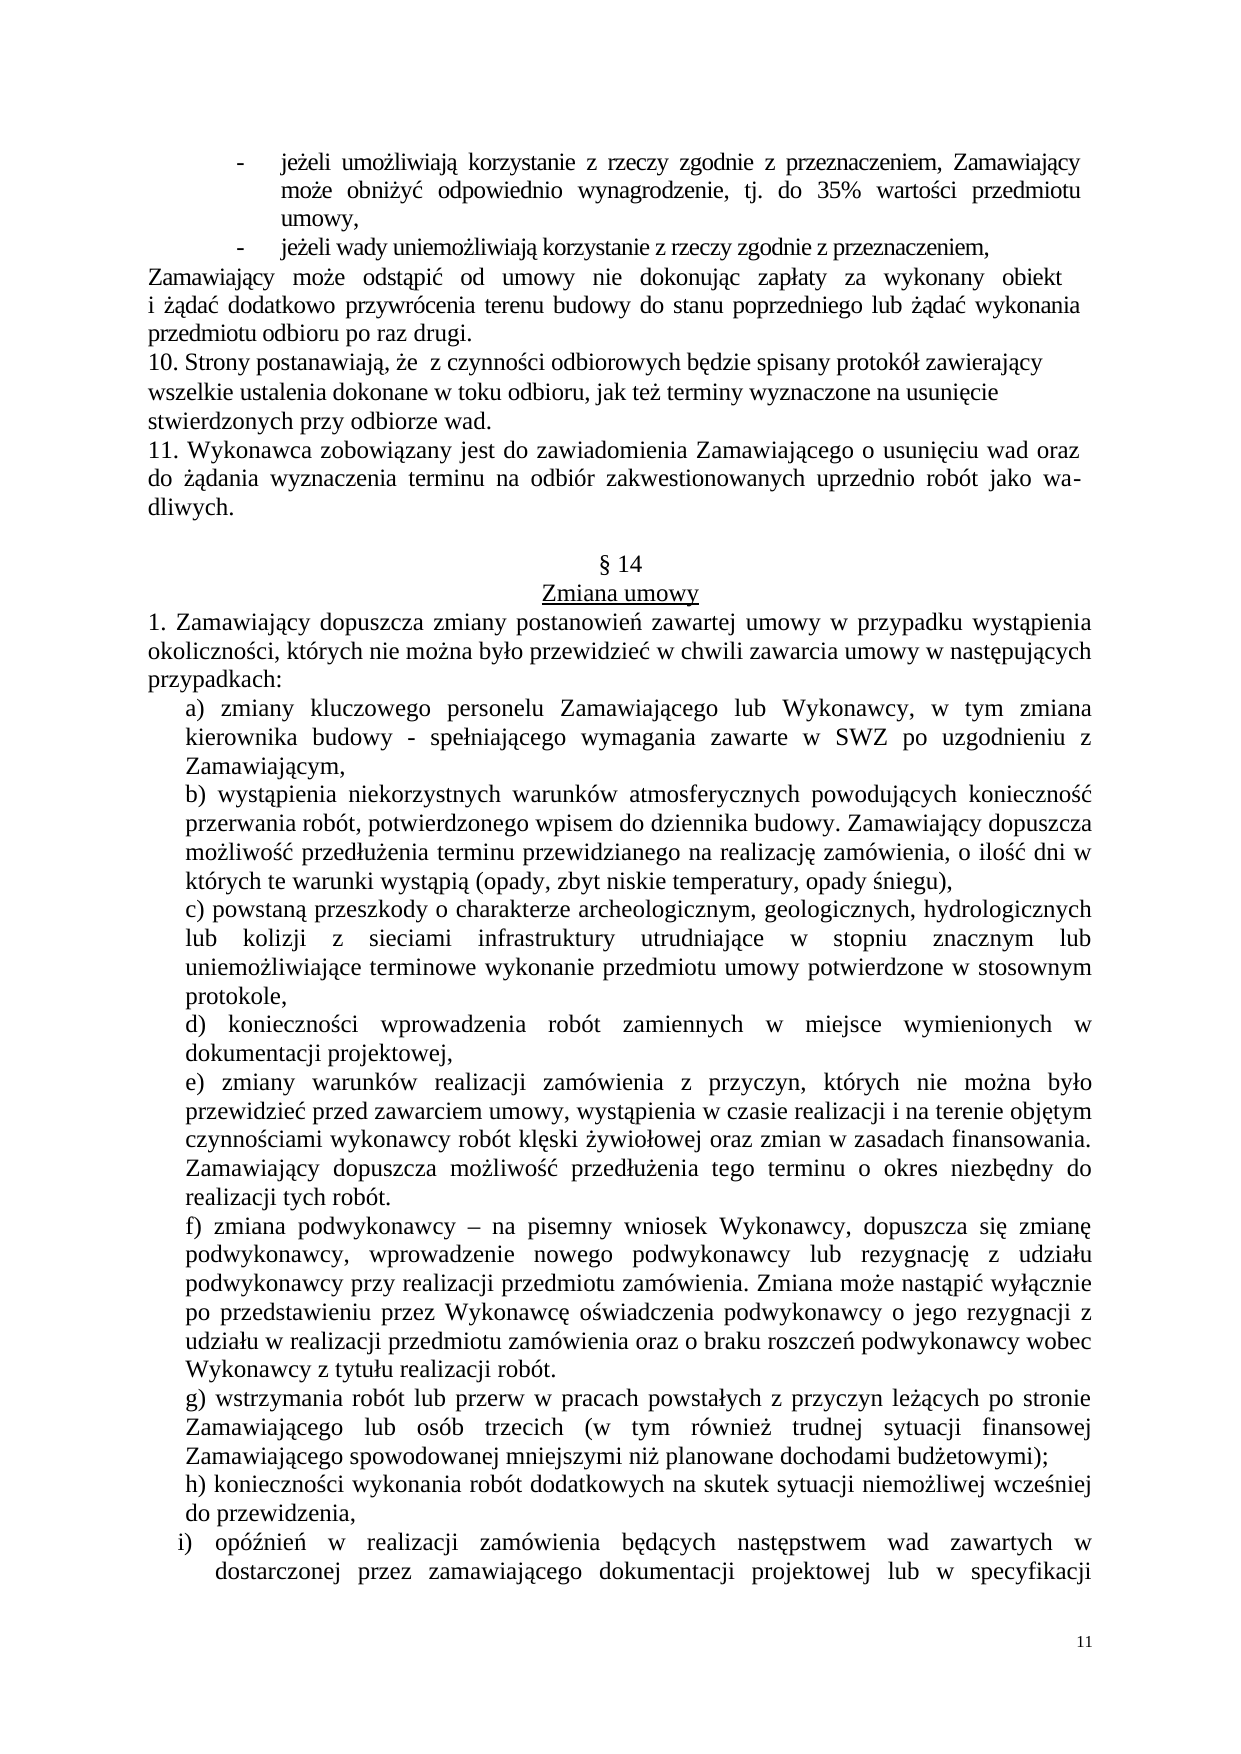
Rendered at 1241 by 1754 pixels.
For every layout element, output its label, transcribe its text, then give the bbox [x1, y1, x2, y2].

text 1. Zamawiający dopuszcza zmiany postanowień zawartej umowy w przypadku wystąpienia okoliczności, których nie można było przewidzieć w chwili zawarcia umowy w następujących przypadkach: [148, 607, 1093, 693]
text g) wstrzymania robót lub przerw w pracach powstałych z przyczyn leżących po stronie Zamawiającego lub osób trzecich (w tym również trudnej sytuacji finansowej Zamawiającego spowodowanej mniejszymi niż planowane dochodami budżetowymi); [185, 1383, 1093, 1469]
text 10. Strony postanawiają, że z czynności odbiorowych będzie spisany protokół zawierający [148, 348, 1081, 377]
list jeżeli umożliwiają korzystanie z rzeczy zgodnie z przeznaczeniem, Zamawiający może obniżyć odpowiednio wynagrodzenie, tj. do 35% wartości przedmiotu umowy, [236, 148, 1081, 232]
text stwierdzonych przy odbiorze wad. [148, 407, 1081, 435]
text Zmiana umowy [148, 578, 1093, 607]
list jeżeli wady uniemożliwiają korzystanie z rzeczy zgodnie z przeznaczeniem, [236, 233, 1081, 262]
text h) konieczności wykonania robót dodatkowych na skutek sytuacji niemożliwej wcześniej do przewidzenia, [185, 1469, 1093, 1527]
text a) zmiany kluczowego personelu Zamawiającego lub Wykonawcy, w tym zmiana kierownika budowy - spełniającego wymagania zawarte w SWZ po uzgodnieniu z Zamawiającym, [185, 693, 1093, 779]
text b) wystąpienia niekorzystnych warunków atmosferycznych powodujących konieczność przerwania robót, potwierdzonego wpisem do dziennika budowy. Zamawiający dopuszcza możliwość przedłużenia terminu przewidzianego na realizację zamówienia, o ilość dni w których te warunki wystąpią (opady, zbyt niskie temperatury, opady śniegu), [185, 779, 1093, 894]
text Zamawiający może odstąpić od umowy nie dokonując zapłaty za wykonany obiekt i żądać dodatkowo przywrócenia terenu budowy do stanu poprzedniego lub żądać wykonania przedmiotu odbioru po raz drugi. [148, 263, 1081, 347]
text c) powstaną przeszkody o charakterze archeologicznym, geologicznych, hydrologicznych lub kolizji z sieciami infrastruktury utrudniające w stopniu znacznym lub uniemożliwiające terminowe wykonanie przedmiotu umowy potwierdzone w stosownym protokole, [185, 894, 1093, 1009]
text f) zmiana podwykonawcy – na pisemny wniosek Wykonawcy, dopuszcza się zmianę podwykonawcy, wprowadzenie nowego podwykonawcy lub rezygnację z udziału podwykonawcy przy realizacji przedmiotu zamówienia. Zmiana może nastąpić wyłącznie po przedstawieniu przez Wykonawcę oświadczenia podwykonawcy o jego rezygnacji z udziału w realizacji przedmiotu zamówienia oraz o braku roszczeń podwykonawcy wobec Wykonawcy z tytułu realizacji robót. [185, 1211, 1093, 1383]
text 11. Wykonawca zobowiązany jest do zawiadomienia Zamawiającego o usunięciu wad oraz do żądania wyznaczenia terminu na odbiór zakwestionowanych uprzednio robót jako wadliwych. [148, 436, 1081, 521]
text d) konieczności wprowadzenia robót zamiennych w miejsce wymienionych w dokumentacji projektowej, [185, 1009, 1093, 1067]
text wszelkie ustalenia dokonane w toku odbioru, jak też terminy wyznaczone na usunięcie [148, 378, 1081, 406]
text e) zmiany warunków realizacji zamówienia z przyczyn, których nie można było przewidzieć przed zawarciem umowy, wystąpienia w czasie realizacji i na terenie objętym czynnościami wykonawcy robót klęski żywiołowej oraz zmian w zasadach finansowania. Zamawiający dopuszcza możliwość przedłużenia tego terminu o okres niezbędny do realizacji tych robót. [185, 1067, 1093, 1211]
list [177, 1527, 1093, 1584]
text § 14 [148, 549, 1093, 578]
